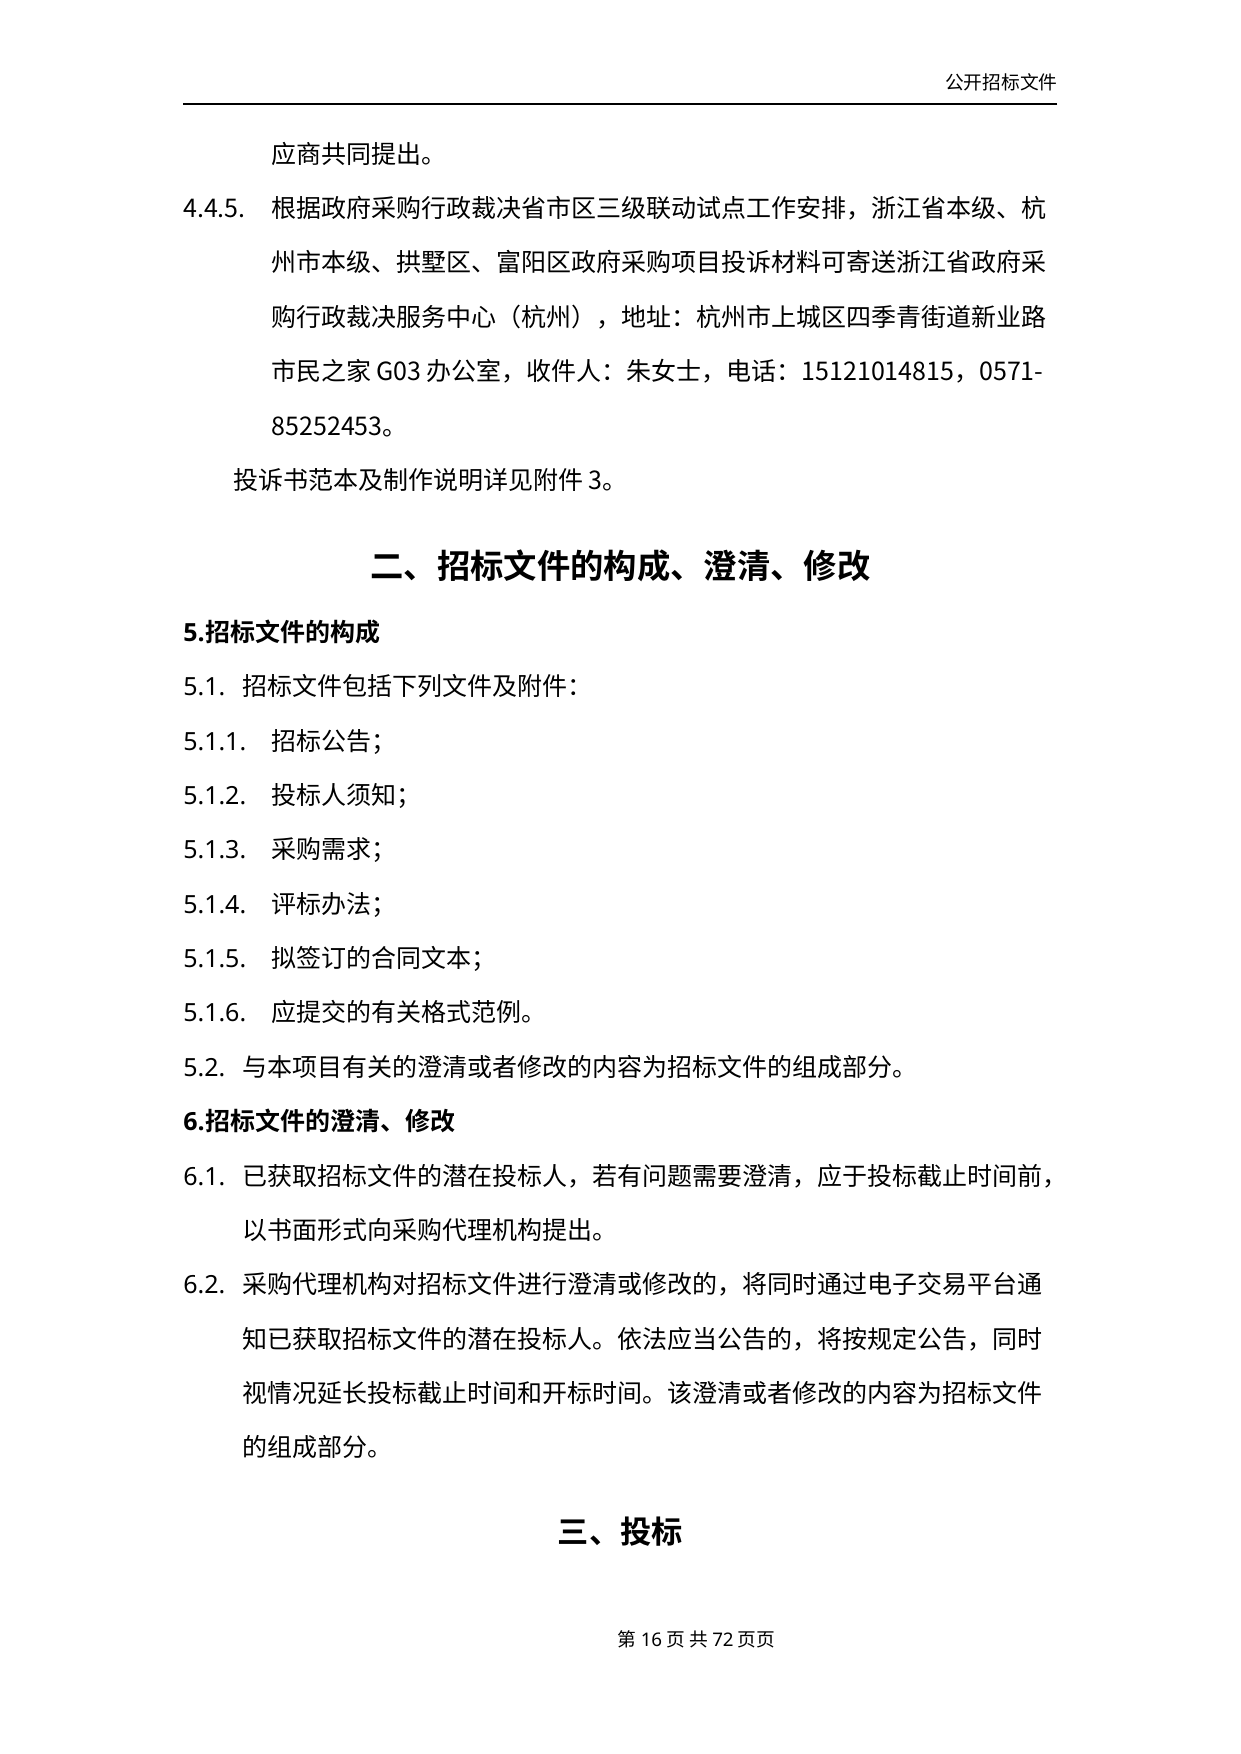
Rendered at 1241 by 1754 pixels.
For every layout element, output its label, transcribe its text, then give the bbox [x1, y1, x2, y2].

list 采购代理机构对招标文件进行澄清或修改的，将同时通过电子交易平台通知已获取招标文件的潜在投标人。依法应当公告的，将按规定公告，同时视情况延长投标截止时间和开标时间。该澄清或者修改的内容为招标文件的组成部分。 [183, 1265, 1057, 1464]
list 投标人须知； [183, 775, 1057, 812]
list 招标文件的构成 [183, 612, 1057, 648]
text 投诉书范本及制作说明详见附件3。 [183, 460, 1057, 497]
list 与本项目有关的澄清或者修改的内容为招标文件的组成部分。 [183, 1047, 1057, 1083]
text 三、投标 [183, 1507, 1057, 1553]
list 招标文件的澄清、修改 [183, 1102, 1057, 1138]
text 二、招标文件的构成、澄清、修改 [183, 540, 1057, 588]
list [183, 134, 1057, 170]
list 根据政府采购行政裁决省市区三级联动试点工作安排，浙江省本级、杭州市本级、拱墅区、富阳区政府采购项目投诉材料可寄送浙江省政府采购行政裁决服务中心（杭州），地址：杭州市上城区四季青街道新业路市民之家G03办公室，收件人：朱女士，电话：15121014815，0571-85252453。 [183, 188, 1057, 442]
list 拟签订的合同文本； [183, 938, 1057, 975]
list 招标公告； [183, 721, 1057, 757]
list 应提交的有关格式范例。 [183, 993, 1057, 1029]
list 已获取招标文件的潜在投标人，若有问题需要澄清，应于投标截止时间前，以书面形式向采购代理机构提出。 [183, 1156, 1057, 1247]
list 采购需求； [183, 830, 1057, 866]
list 招标文件包括下列文件及附件： [183, 667, 1057, 703]
list 评标办法； [183, 884, 1057, 920]
